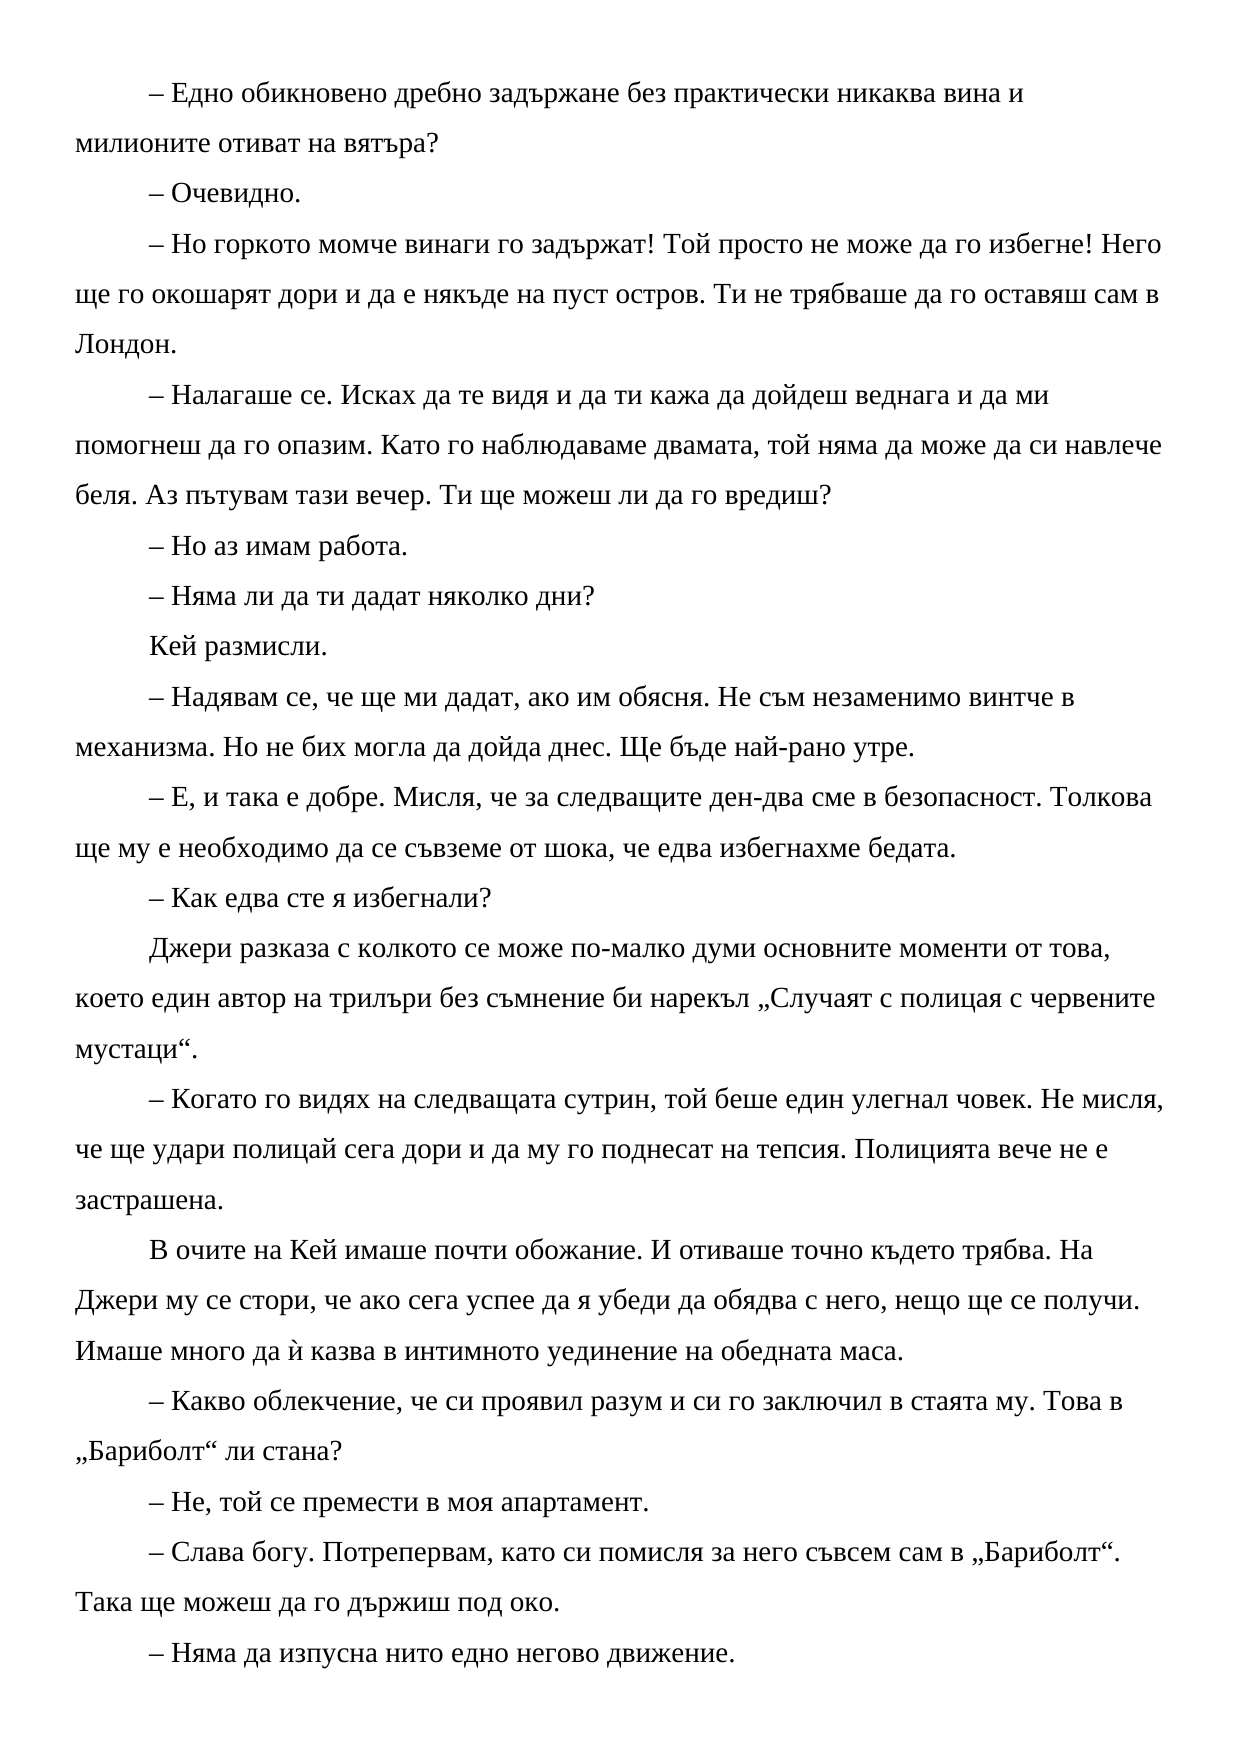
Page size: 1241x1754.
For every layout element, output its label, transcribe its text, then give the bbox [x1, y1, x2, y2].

text – Едно обикновено дребно задържане без практически никаква вина и милионите отиват на вятъра? [75, 75, 1165, 159]
text – Очевидно. [75, 176, 1165, 209]
text Кей размисли. [75, 628, 1165, 662]
text – Не, той се премести в моя апартамент. [75, 1484, 1165, 1517]
text Джери разказа с колкото се може по-малко думи основните моменти от това, което един автор на трилъри без съмнение би нарекъл „Случаят с полицая с червените мустаци“. [75, 930, 1165, 1064]
text – Няма ли да ти дадат няколко дни? [75, 578, 1165, 612]
text – Няма да изпусна нито едно негово движение. [75, 1635, 1165, 1668]
text – Надявам се, че ще ми дадат, ако им обясня. Не съм незаменимо винтче в механизма. Но не бих могла да дойда днес. Ще бъде най-рано утре. [75, 679, 1165, 763]
text – Е, и така е добре. Мисля, че за следващите ден-два сме в безопасност. Толкова ще му е необходимо да се съвземе от шока, че едва избегнахме бедата. [75, 779, 1165, 863]
text – Когато го видях на следващата сутрин, той беше един улегнал човек. Не мисля, че ще удари полицай сега дори и да му го поднесат на тепсия. Полицията вече не е застрашена. [75, 1081, 1165, 1215]
text – Какво облекчение, че си проявил разум и си го заключил в стаята му. Това в „Бариболт“ ли стана? [75, 1383, 1165, 1467]
text – Слава богу. Потрепервам, като си помисля за него съвсем сам в „Бариболт“. Така ще можеш да го държиш под око. [75, 1534, 1165, 1618]
text – Но аз имам работа. [75, 528, 1165, 561]
text В очите на Кей имаше почти обожание. И отиваше точно където трябва. На Джери му се стори, че ако сега успее да я убеди да обядва с него, нещо ще се получи. Имаше много да ѝ казва в интимното уединение на обедната маса. [75, 1232, 1165, 1366]
text – Налагаше се. Исках да те видя и да ти кажа да дойдеш веднага и да ми помогнеш да го опазим. Като го наблюдаваме двамата, той няма да може да си навлече беля. Аз пътувам тази вечер. Ти ще можеш ли да го вредиш? [75, 377, 1165, 511]
text – Как едва сте я избегнали? [75, 880, 1165, 913]
text – Но горкото момче винаги го задържат! Той просто не може да го избегне! Него ще го окошарят дори и да е някъде на пуст остров. Ти не трябваше да го оставяш сам в Лондон. [75, 226, 1165, 360]
